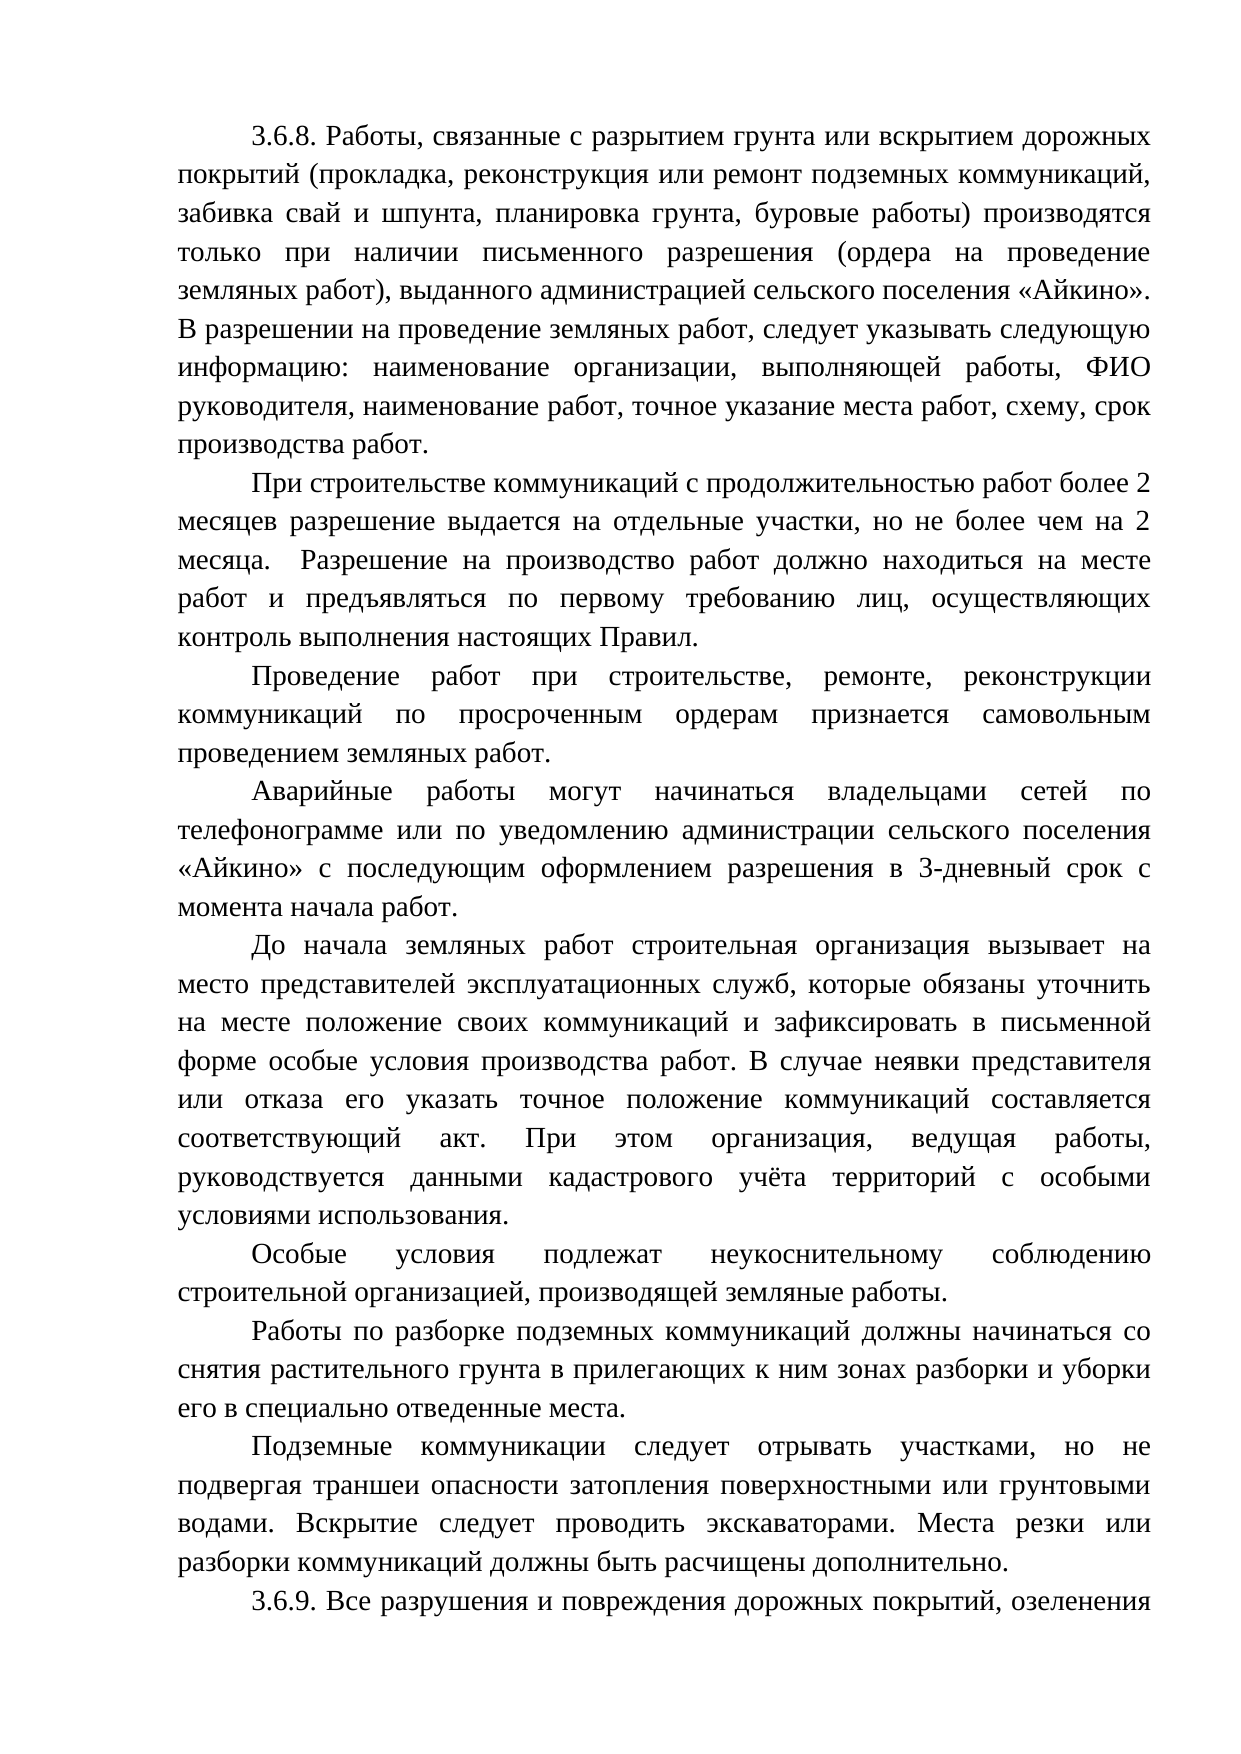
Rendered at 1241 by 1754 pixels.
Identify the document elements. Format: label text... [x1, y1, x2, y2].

text Подземные коммуникации следует отрывать участками, но не подвергая траншеи опасности затопления поверхностными или грунтовыми водами. Вскрытие следует проводить экскаваторами. Места резки или разборки коммуникаций должны быть расчищены дополнительно. [177, 1428, 1152, 1578]
text Проведение работ при строительстве, ремонте, реконструкции коммуникаций по просроченным ордерам признается самовольным проведением земляных работ. [177, 658, 1152, 768]
text При строительстве коммуникаций с продолжительностью работ более 2 месяцев разрешение выдается на отдельные участки, но не более чем на 2 месяца. Разрешение на производство работ должно находиться на месте работ и предъявляться по первому требованию лиц, осуществляющих контроль выполнения настоящих Правил. [177, 465, 1152, 653]
text Особые условия подлежат неукоснительному соблюдению строительной организацией, производящей земляные работы. [177, 1236, 1152, 1308]
text 3.6.8. Работы, связанные с разрытием грунта или вскрытием дорожных покрытий (прокладка, реконструкция или ремонт подземных коммуникаций, забивка свай и шпунта, планировка грунта, буровые работы) производятся только при наличии письменного разрешения (ордера на проведение земляных работ), выданного администрацией сельского поселения «Айкино». В разрешении на проведение земляных работ, следует указывать следующую информацию: наименование организации, выполняющей работы, ФИО руководителя, наименование работ, точное указание места работ, схему, срок производства работ. [177, 118, 1152, 460]
text До начала земляных работ строительная организация вызывает на место представителей эксплуатационных служб, которые обязаны уточнить на месте положение своих коммуникаций и зафиксировать в письменной форме особые условия производства работ. В случае неявки представителя или отказа его указать точное положение коммуникаций составляется соответствующий акт. При этом организация, ведущая работы, руководствуется данными кадастрового учёта территорий с особыми условиями использования. [177, 927, 1152, 1231]
text Работы по разборке подземных коммуникаций должны начинаться со снятия растительного грунта в прилегающих к ним зонах разборки и уборки его в специально отведенные места. [177, 1313, 1152, 1423]
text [177, 1583, 1152, 1616]
text Аварийные работы могут начинаться владельцами сетей по телефонограмме или по уведомлению администрации сельского поселения «Айкино» с последующим оформлением разрешения в 3-дневный срок с момента начала работ. [177, 773, 1152, 922]
